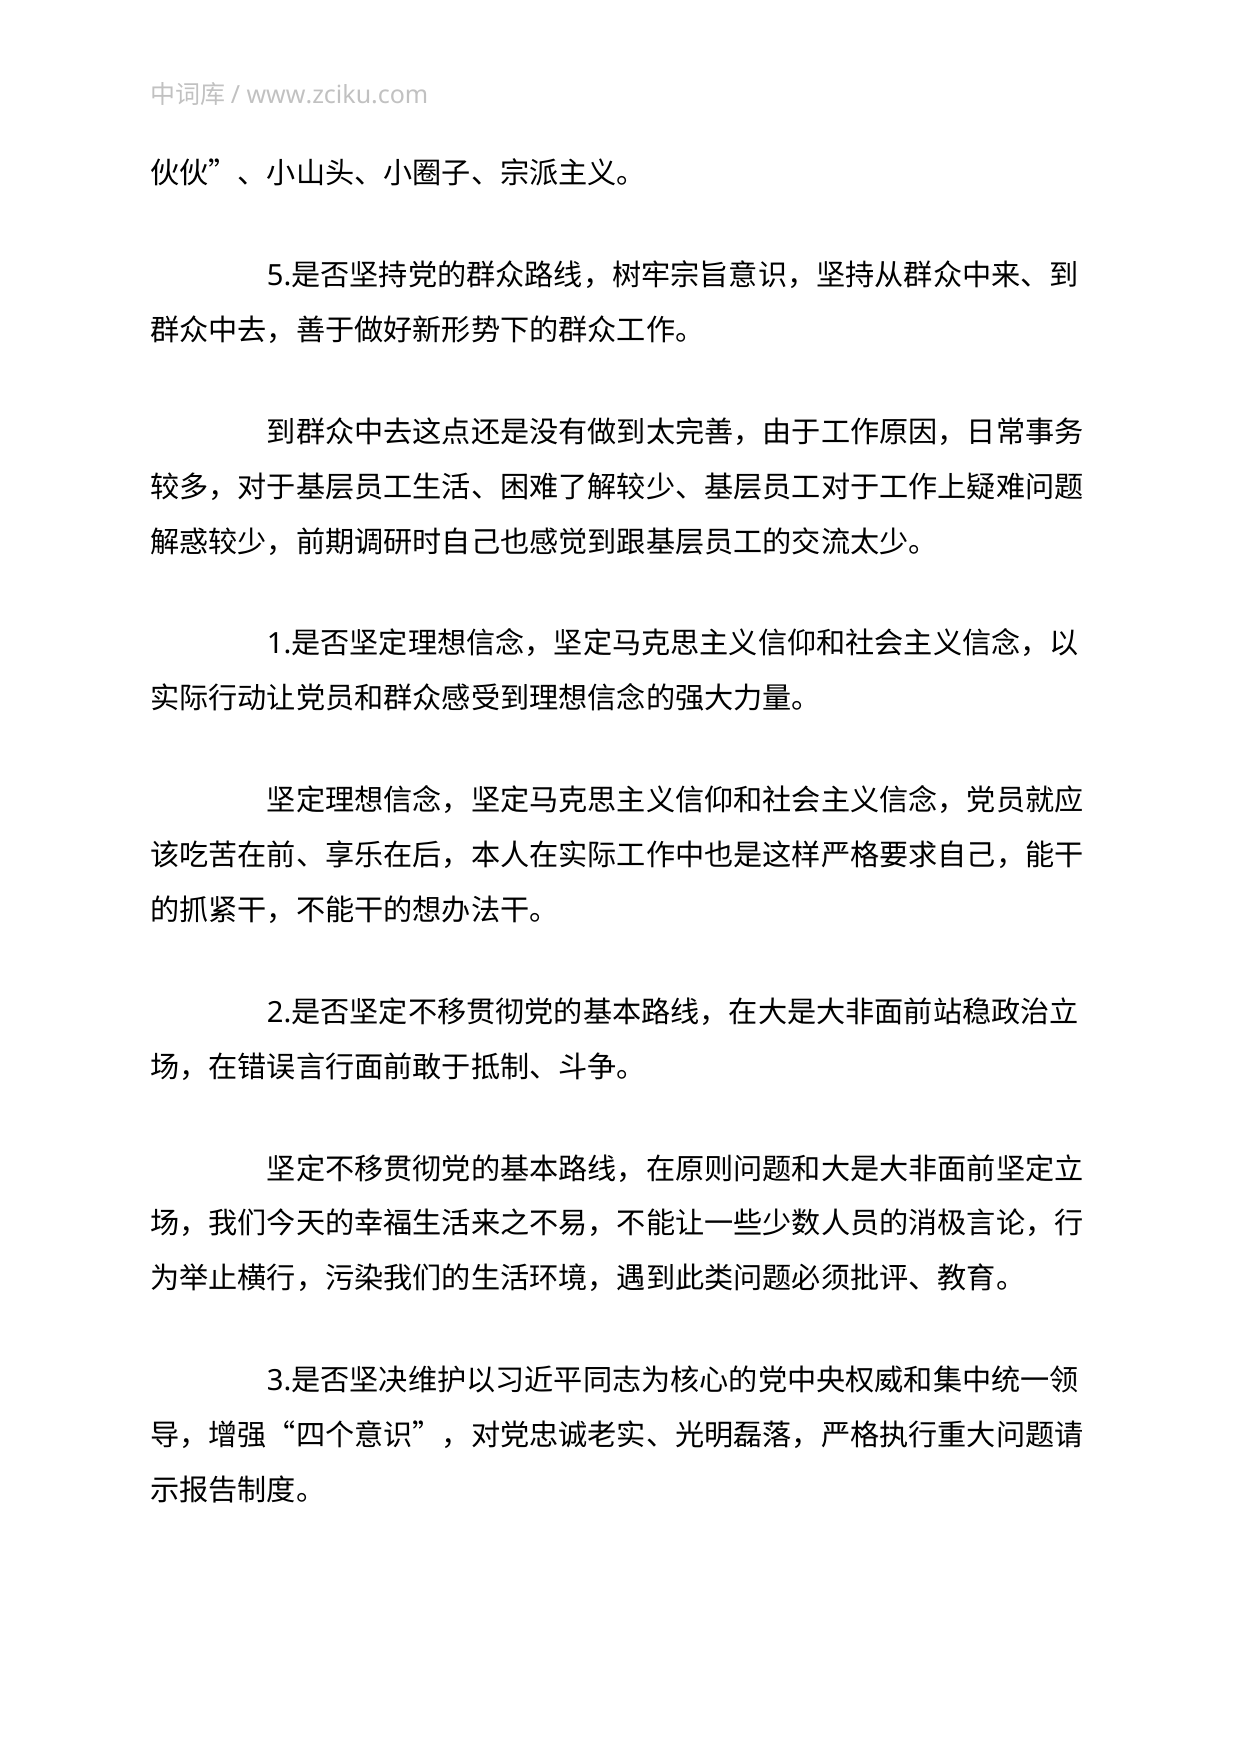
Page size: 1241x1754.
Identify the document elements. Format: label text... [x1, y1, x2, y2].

text 5.是否坚持党的群众路线，树牢宗旨意识，坚持从群众中来、到群众中去，善于做好新形势下的群众工作。 [150, 252, 1090, 349]
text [150, 150, 1090, 192]
text 坚定不移贯彻党的基本路线，在原则问题和大是大非面前坚定立场，我们今天的幸福生活来之不易，不能让一些少数人员的消极言论，行为举止横行，污染我们的生活环境，遇到此类问题必须批评、教育。 [150, 1145, 1090, 1297]
text 3.是否坚决维护以习近平同志为核心的党中央权威和集中统一领导，增强“四个意识”，对党忠诚老实、光明磊落，严格执行重大问题请示报告制度。 [150, 1357, 1090, 1509]
text 到群众中去这点还是没有做到太完善，由于工作原因，日常事务较多，对于基层员工生活、困难了解较少、基层员工对于工作上疑难问题解惑较少，前期调研时自己也感觉到跟基层员工的交流太少。 [150, 408, 1090, 561]
text 1.是否坚定理想信念，坚定马克思主义信仰和社会主义信念，以实际行动让党员和群众感受到理想信念的强大力量。 [150, 620, 1090, 717]
text 坚定理想信念，坚定马克思主义信仰和社会主义信念，党员就应该吃苦在前、享乐在后，本人在实际工作中也是这样严格要求自己，能干的抓紧干，不能干的想办法干。 [150, 777, 1090, 929]
text 2.是否坚定不移贯彻党的基本路线，在大是大非面前站稳政治立场，在错误言行面前敢于抵制、斗争。 [150, 988, 1090, 1086]
